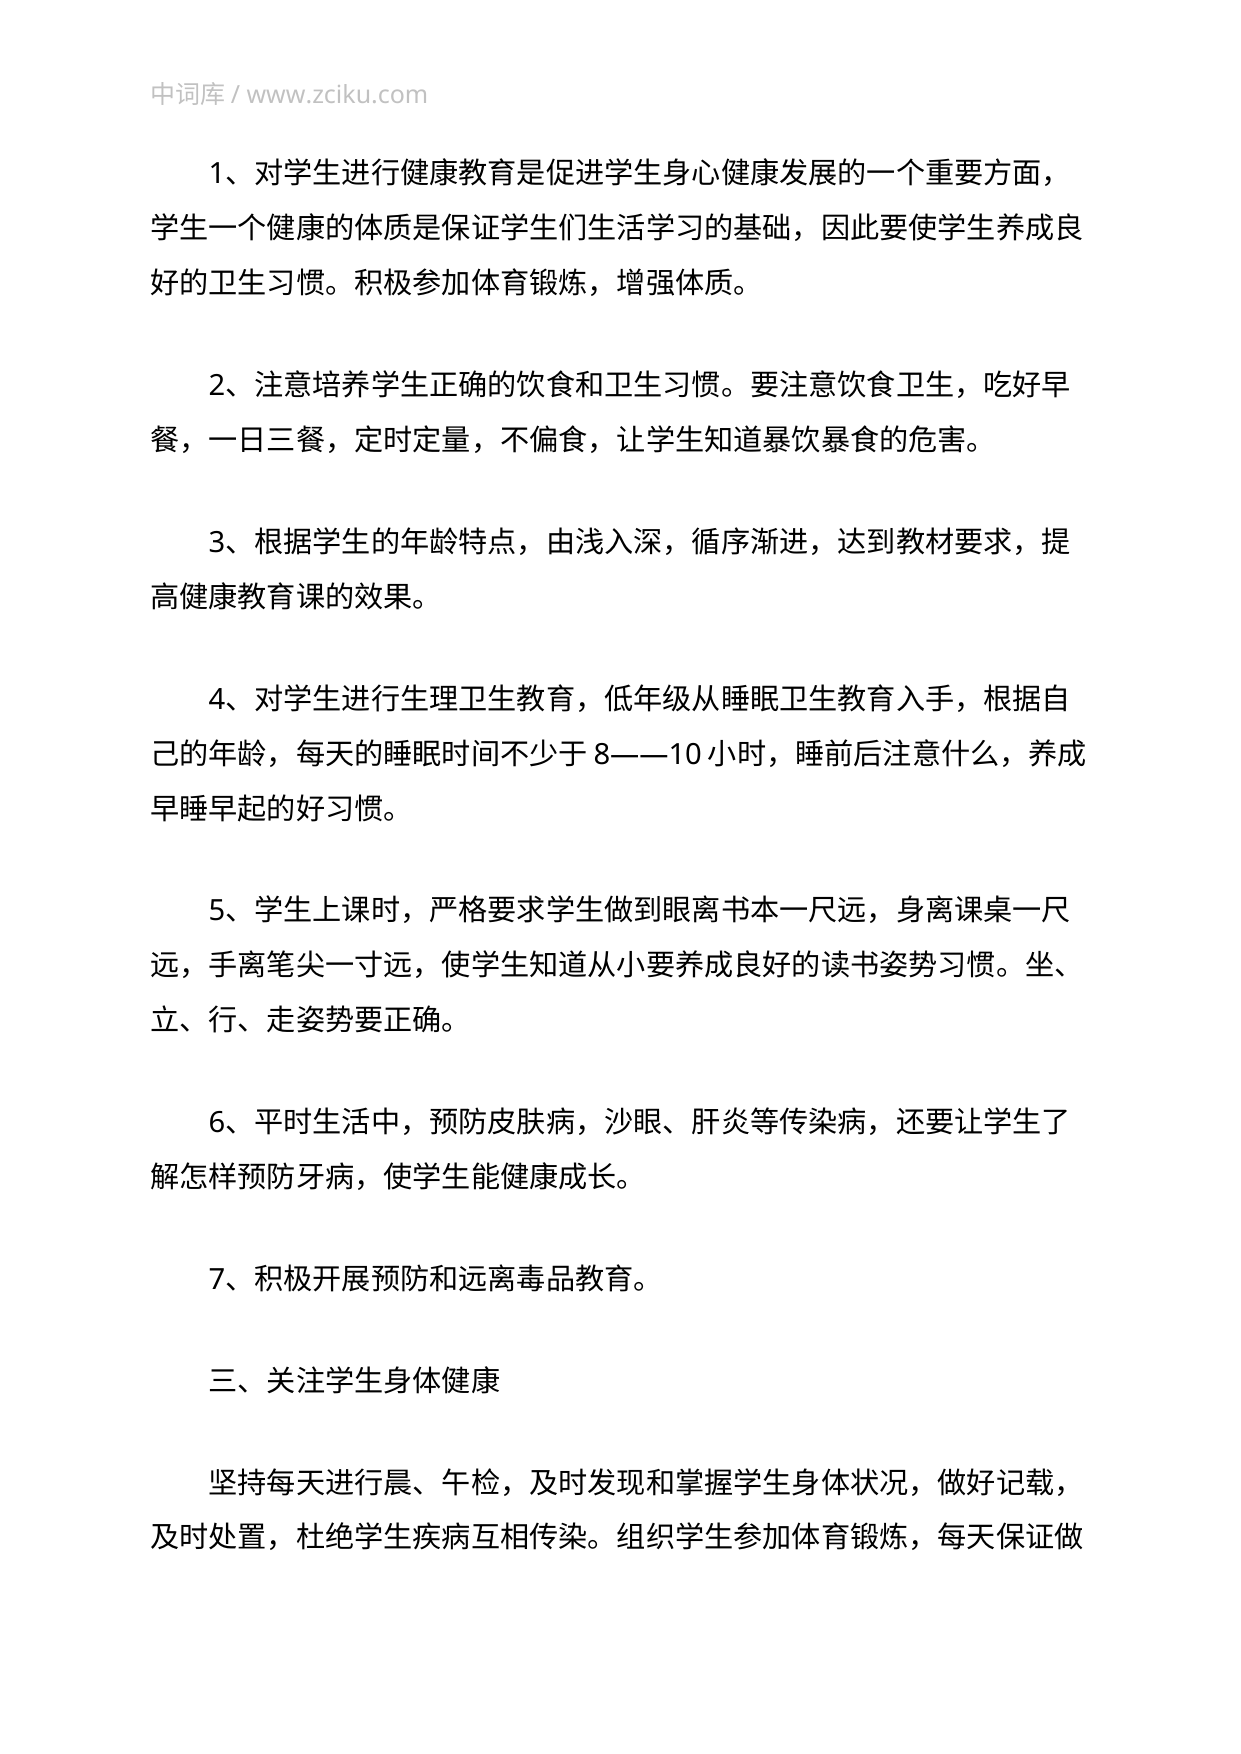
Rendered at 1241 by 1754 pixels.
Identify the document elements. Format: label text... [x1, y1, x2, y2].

text 5、学生上课时，严格要求学生做到眼离书本一尺远，身离课桌一尺远，手离笔尖一寸远，使学生知道从小要养成良好的读书姿势习惯。坐、立、行、走姿势要正确。 [150, 887, 1090, 1039]
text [150, 1459, 1090, 1556]
text 三、关注学生身体健康 [150, 1357, 1090, 1400]
text 6、平时生活中，预防皮肤病，沙眼、肝炎等传染病，还要让学生了解怎样预防牙病，使学生能健康成长。 [150, 1099, 1090, 1196]
text 7、积极开展预防和远离毒品教育。 [150, 1255, 1090, 1298]
text 3、根据学生的年龄特点，由浅入深，循序渐进，达到教材要求，提高健康教育课的效果。 [150, 518, 1090, 616]
text 4、对学生进行生理卫生教育，低年级从睡眠卫生教育入手，根据自己的年龄，每天的睡眠时间不少于8——10小时，睡前后注意什么，养成早睡早起的好习惯。 [150, 675, 1090, 827]
text 2、注意培养学生正确的饮食和卫生习惯。要注意饮食卫生，吃好早餐，一日三餐，定时定量，不偏食，让学生知道暴饮暴食的危害。 [150, 362, 1090, 459]
text 1、对学生进行健康教育是促进学生身心健康发展的一个重要方面，学生一个健康的体质是保证学生们生活学习的基础，因此要使学生养成良好的卫生习惯。积极参加体育锻炼，增强体质。 [150, 150, 1090, 302]
